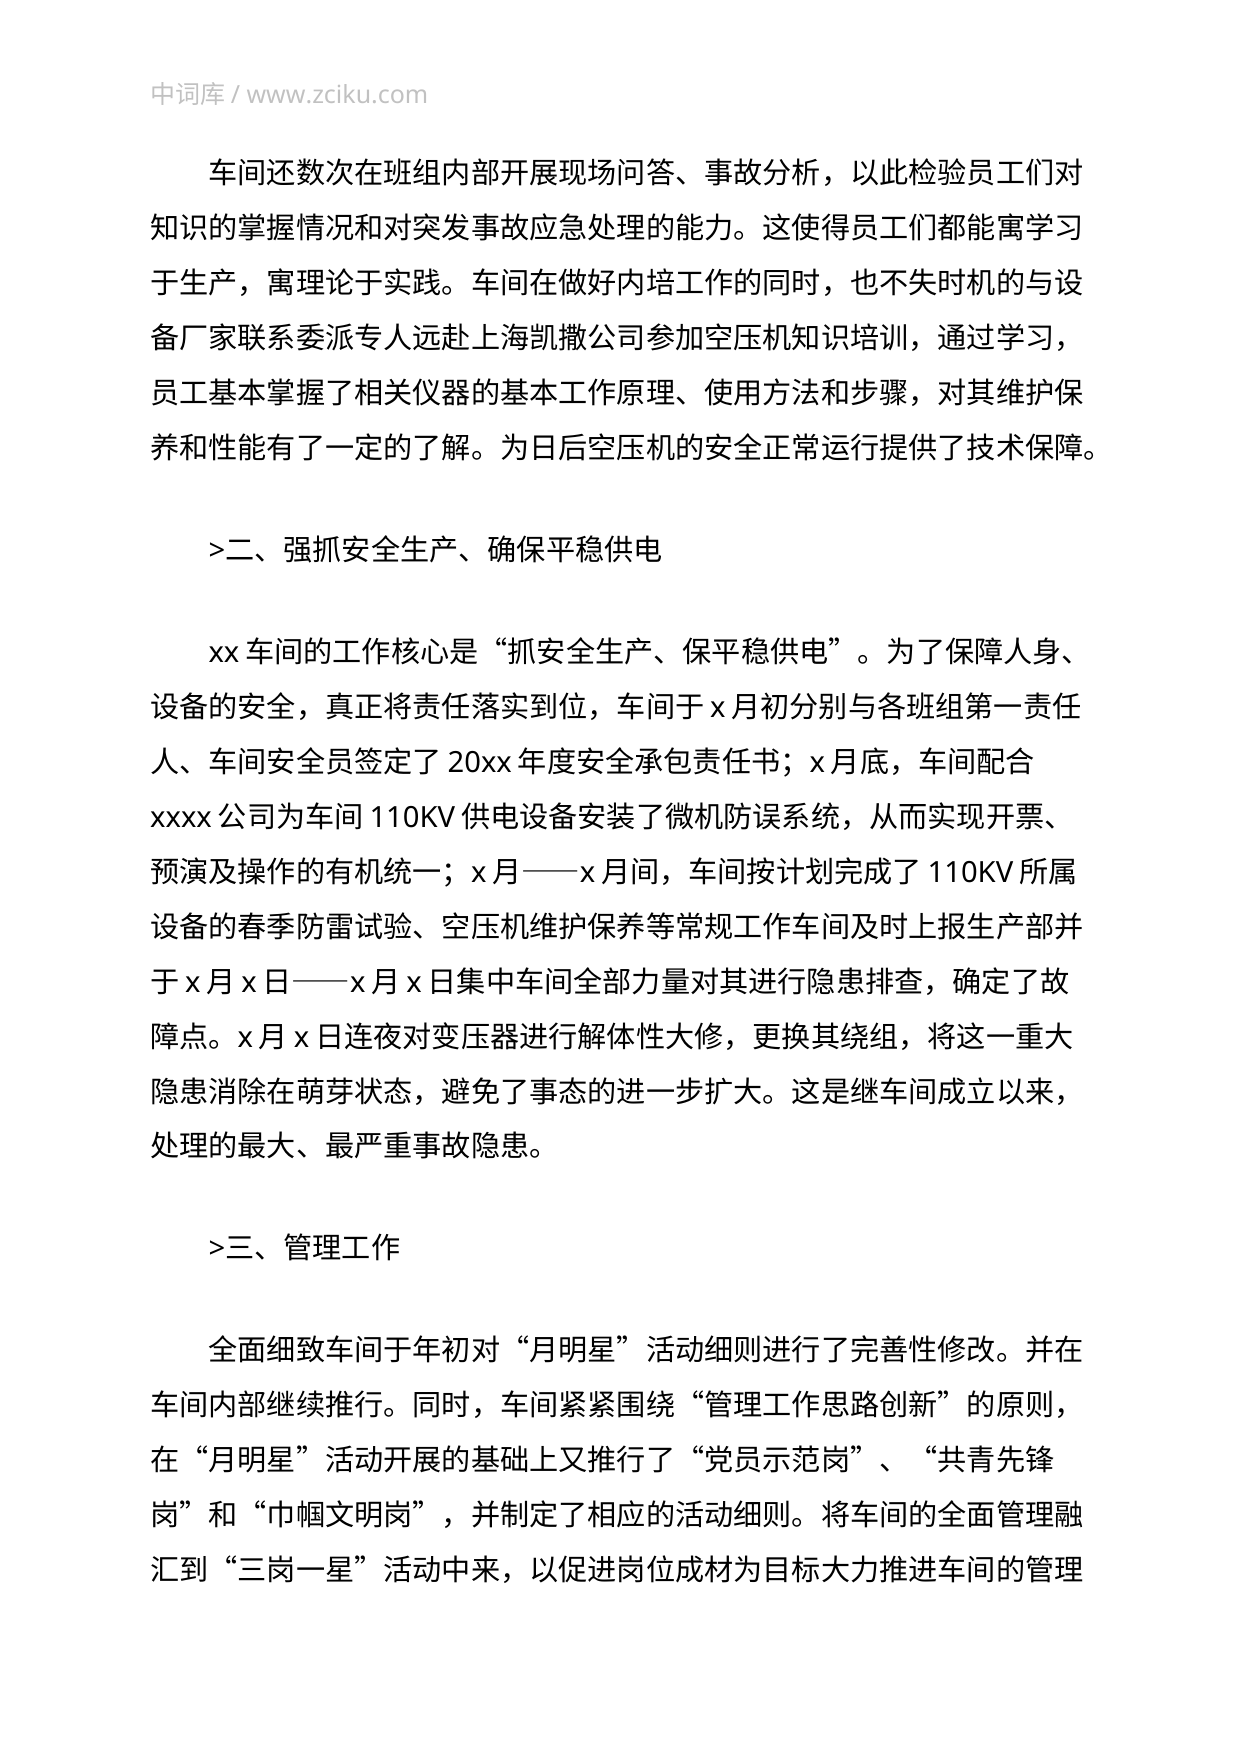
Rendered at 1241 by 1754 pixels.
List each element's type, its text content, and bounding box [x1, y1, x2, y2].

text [150, 1327, 1090, 1589]
text >三、管理工作 [150, 1225, 1090, 1267]
text 车间还数次在班组内部开展现场问答、事故分析，以此检验员工们对知识的掌握情况和对突发事故应急处理的能力。这使得员工们都能寓学习于生产，寓理论于实践。车间在做好内培工作的同时，也不失时机的与设备厂家联系委派专人远赴上海凯撒公司参加空压机知识培训，通过学习，员工基本掌握了相关仪器的基本工作原理、使用方法和步骤，对其维护保养和性能有了一定的了解。为日后空压机的安全正常运行提供了技术保障。 [150, 150, 1090, 467]
text xx车间的工作核心是“抓安全生产、保平稳供电”。为了保障人身、设备的安全，真正将责任落实到位，车间于x月初分别与各班组第一责任人、车间安全员签定了20xx年度安全承包责任书；x月底，车间配合xxxx公司为车间110KV供电设备安装了微机防误系统，从而实现开票、预演及操作的有机统一；x月——x月间，车间按计划完成了110KV所属设备的春季防雷试验、空压机维护保养等常规工作车间及时上报生产部并于x月x日——x月x日集中车间全部力量对其进行隐患排查，确定了故障点。x月x日连夜对变压器进行解体性大修，更换其绕组，将这一重大隐患消除在萌芽状态，避免了事态的进一步扩大。这是继车间成立以来，处理的最大、最严重事故隐患。 [150, 628, 1090, 1165]
text >二、强抓安全生产、确保平稳供电 [150, 526, 1090, 569]
